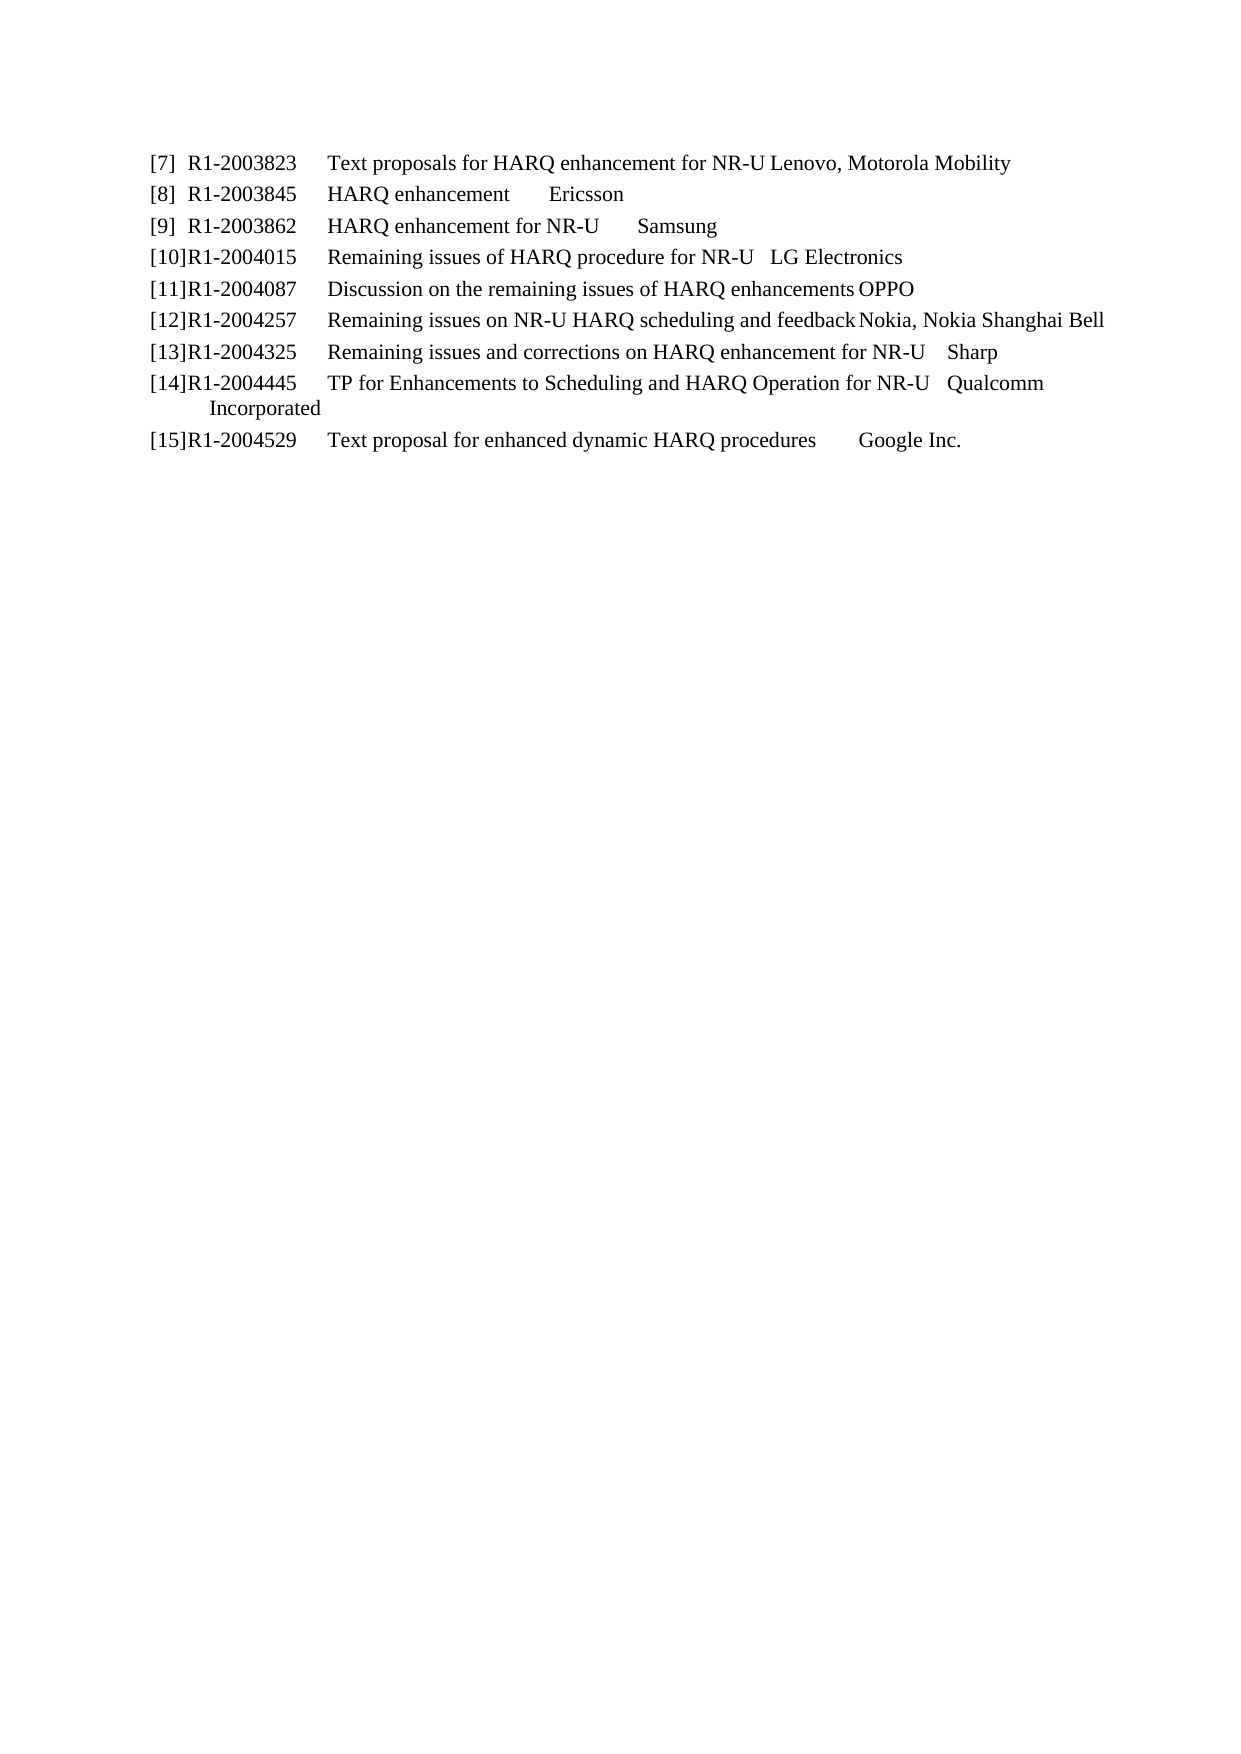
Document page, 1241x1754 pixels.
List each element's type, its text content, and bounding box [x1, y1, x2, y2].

text R1-2004445 TP for Enhancements to Scheduling and HARQ Operation for NR-U Qualcomm Incorporated [150, 370, 1120, 421]
text R1-2004529 Text proposal for enhanced dynamic HARQ procedures Google Inc. [150, 427, 1120, 452]
text R1-2003845 HARQ enhancement Ericsson [150, 181, 1120, 207]
text R1-2004325 Remaining issues and corrections on HARQ enhancement for NR-U Sharp [150, 339, 1120, 364]
text R1-2003862 HARQ enhancement for NR-U Samsung [150, 213, 1120, 238]
text R1-2004015 Remaining issues of HARQ procedure for NR-U LG Electronics [150, 244, 1120, 269]
text R1-2004257 Remaining issues on NR-U HARQ scheduling and feedback Nokia, Nokia Shanghai Bell [150, 307, 1120, 332]
text R1-2003823 Text proposals for HARQ enhancement for NR-U Lenovo, Motorola Mobility [150, 150, 1120, 175]
text R1-2004087 Discussion on the remaining issues of HARQ enhancements OPPO [150, 276, 1120, 301]
